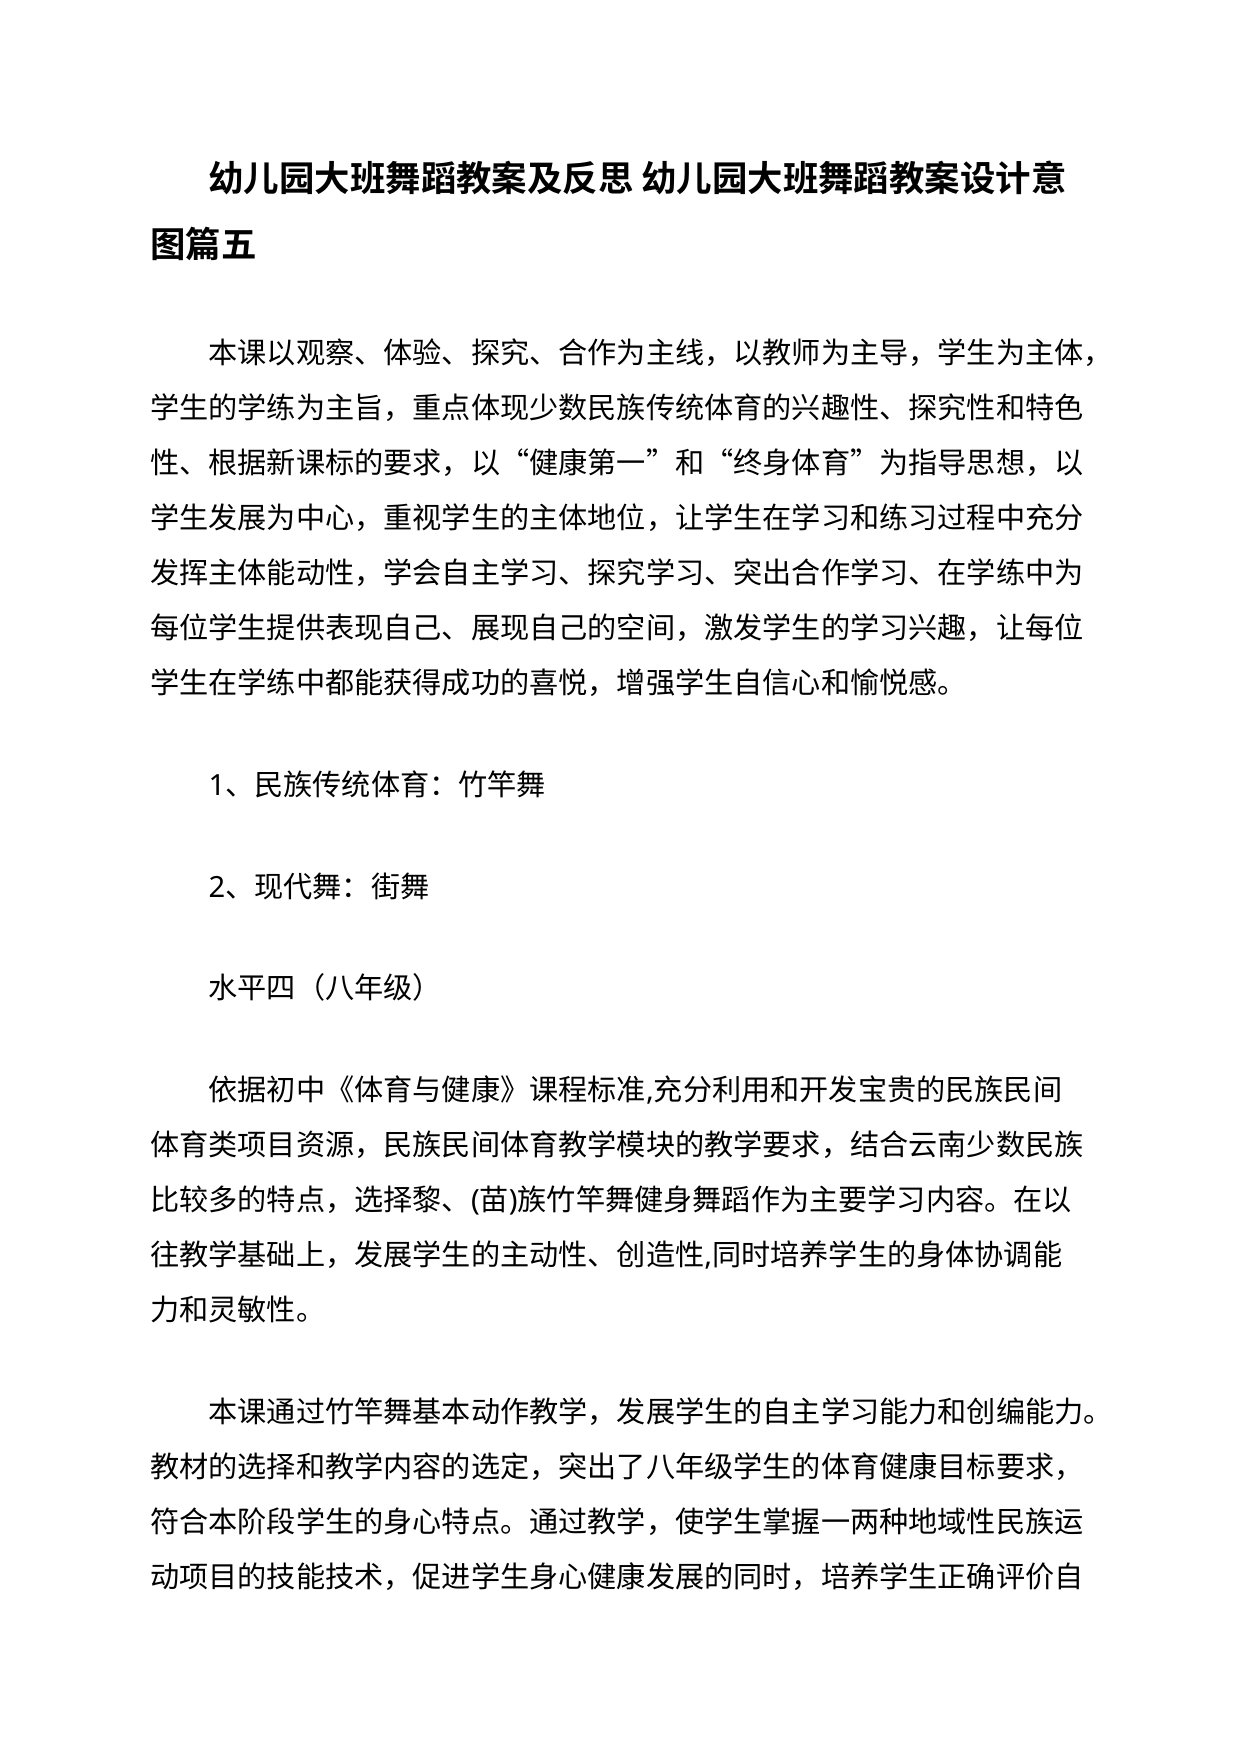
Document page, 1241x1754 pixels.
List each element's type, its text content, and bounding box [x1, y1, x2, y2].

text 依据初中《体育与健康》课程标准,充分利用和开发宝贵的民族民间体育类项目资源，民族民间体育教学模块的教学要求，结合云南少数民族比较多的特点，选择黎、(苗)族竹竿舞健身舞蹈作为主要学习内容。在以往教学基础上，发展学生的主动性、创造性,同时培养学生的身体协调能力和灵敏性。 [150, 1067, 1090, 1329]
text 水平四（八年级） [150, 965, 1090, 1007]
text 幼儿园大班舞蹈教案及反思 幼儿园大班舞蹈教案设计意图篇五 [150, 150, 1090, 268]
text 本课以观察、体验、探究、合作为主线，以教师为主导，学生为主体，学生的学练为主旨，重点体现少数民族传统体育的兴趣性、探究性和特色性、根据新课标的要求，以“健康第一”和“终身体育”为指导思想，以学生发展为中心，重视学生的主体地位，让学生在学习和练习过程中充分发挥主体能动性，学会自主学习、探究学习、突出合作学习、在学练中为每位学生提供表现自己、展现自己的空间，激发学生的学习兴趣，让每位学生在学练中都能获得成功的喜悦，增强学生自信心和愉悦感。 [150, 330, 1090, 702]
text 2、现代舞：街舞 [150, 863, 1090, 906]
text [150, 1388, 1090, 1596]
text 1、民族传统体育：竹竿舞 [150, 761, 1090, 803]
